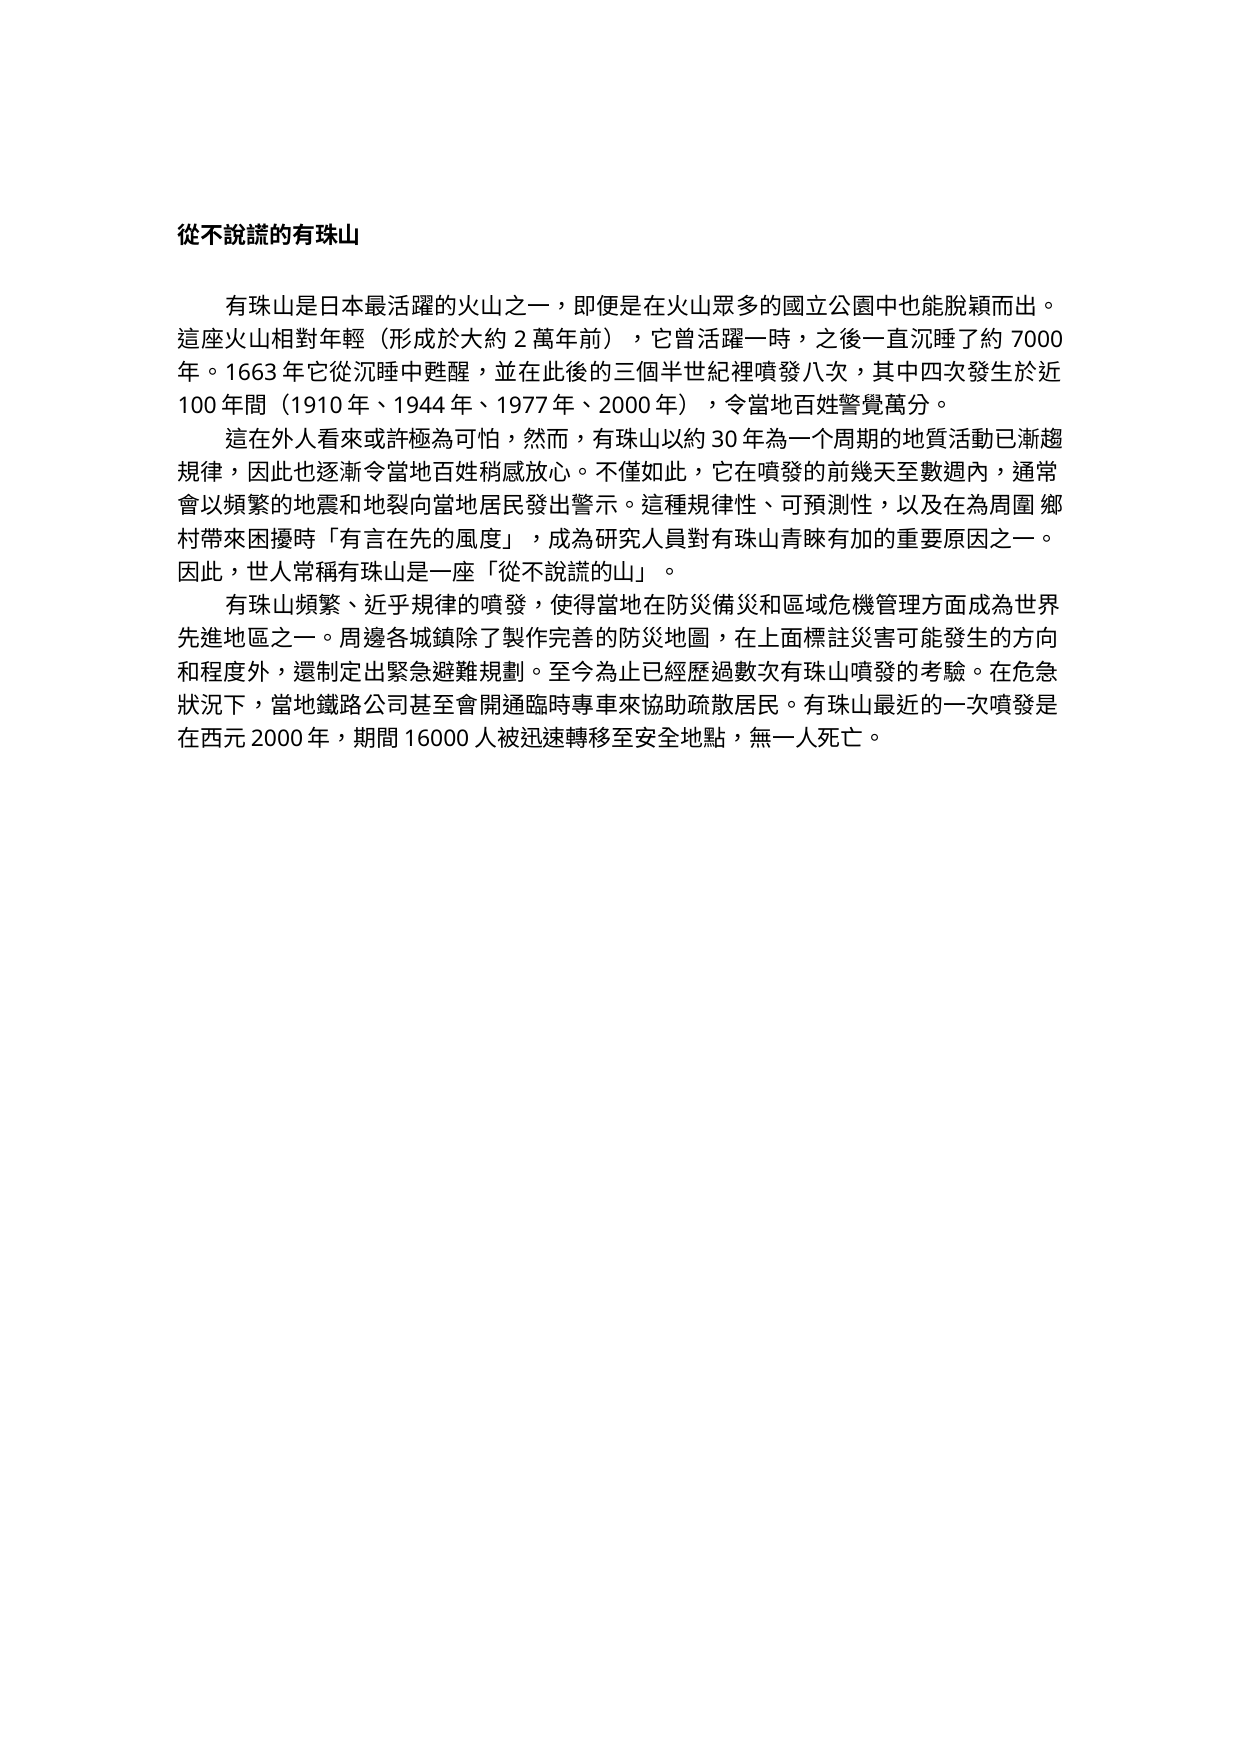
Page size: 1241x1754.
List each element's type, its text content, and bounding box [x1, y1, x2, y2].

text 這在外人看來或許極為可怕，然而，有珠山以約30年為一个周期的地質活動已漸趨規律，因此也逐漸令當地百姓稍感放心。不僅如此，它在噴發的前幾天至數週內，通常會以頻繁的地震和地裂向當地居民發出警示。這種規律性、可預測性，以及在為周圍鄉村帶來困擾時「有言在先的風度」，成為研究人員對有珠山青睞有加的重要原因之一。因此，世人常稱有珠山是一座「從不說謊的山」。 [177, 421, 1063, 587]
text 從不說謊的有珠山 [177, 217, 1063, 250]
text 有珠山是日本最活躍的火山之一，即便是在火山眾多的國立公園中也能脫穎而出。這座火山相對年輕（形成於大約2萬年前），它曾活躍一時，之後一直沉睡了約7000年。1663年它從沉睡中甦醒，並在此後的三個半世紀裡噴發八次，其中四次發生於近100年間（1910年、1944年、1977年、2000年），令當地百姓警覺萬分。 [177, 287, 1063, 421]
text 有珠山頻繁、近乎規律的噴發，使得當地在防災備災和區域危機管理方面成為世界先進地區之一。周邊各城鎮除了製作完善的防災地圖，在上面標註災害可能發生的方向和程度外，還制定出緊急避難規劃。至今為止已經歷過數次有珠山噴發的考驗。在危急狀況下，當地鐵路公司甚至會開通臨時專車來協助疏散居民。有珠山最近的一次噴發是在西元2000年，期間16000人被迅速轉移至安全地點，無一人死亡。 [177, 587, 1063, 753]
